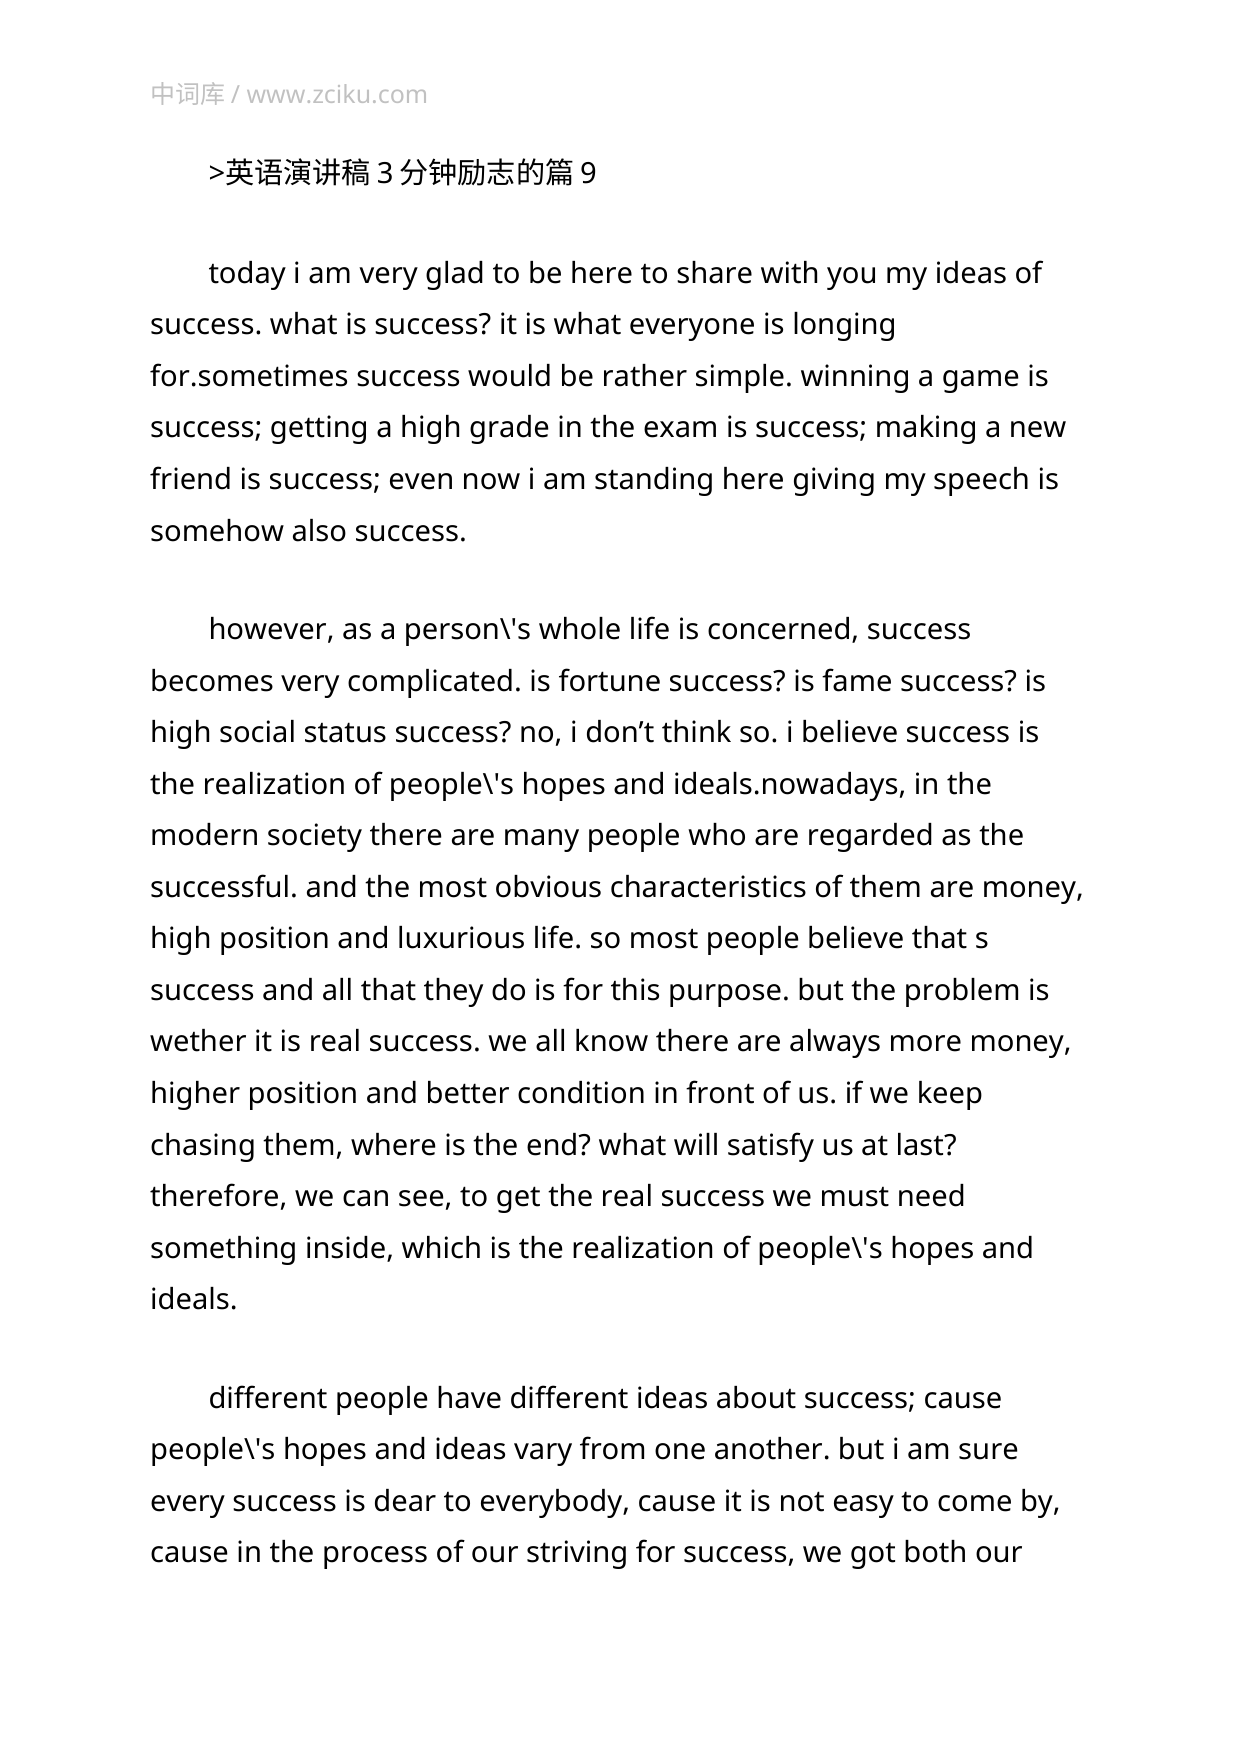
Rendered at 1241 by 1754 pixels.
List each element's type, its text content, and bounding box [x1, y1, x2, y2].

text today i am very glad to be here to share with you my ideas of success. what is success? it is what everyone is longing for.sometimes success would be rather simple. winning a game is success; getting a high grade in the exam is success; making a new friend is success; even now i am standing here giving my speech is somehow also success. [150, 252, 1090, 549]
text however, as a person\'s whole life is concerned, success becomes very complicated. is fortune success? is fame success? is high social status success? no, i don’t think so. i believe success is the realization of people\'s hopes and ideals.nowadays, in the modern society there are many people who are regarded as the successful. and the most obvious characteristics of them are money, high position and luxurious life. so most people believe that s success and all that they do is for this purpose. but the problem is wether it is real success. we all know there are always more money, higher position and better condition in front of us. if we keep chasing them, where is the end? what will satisfy us at last? therefore, we can see, to get the real success we must need something inside, which is the realization of people\'s hopes and ideals. [150, 608, 1090, 1318]
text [150, 1377, 1090, 1571]
text >英语演讲稿3分钟励志的篇9 [150, 150, 1090, 192]
